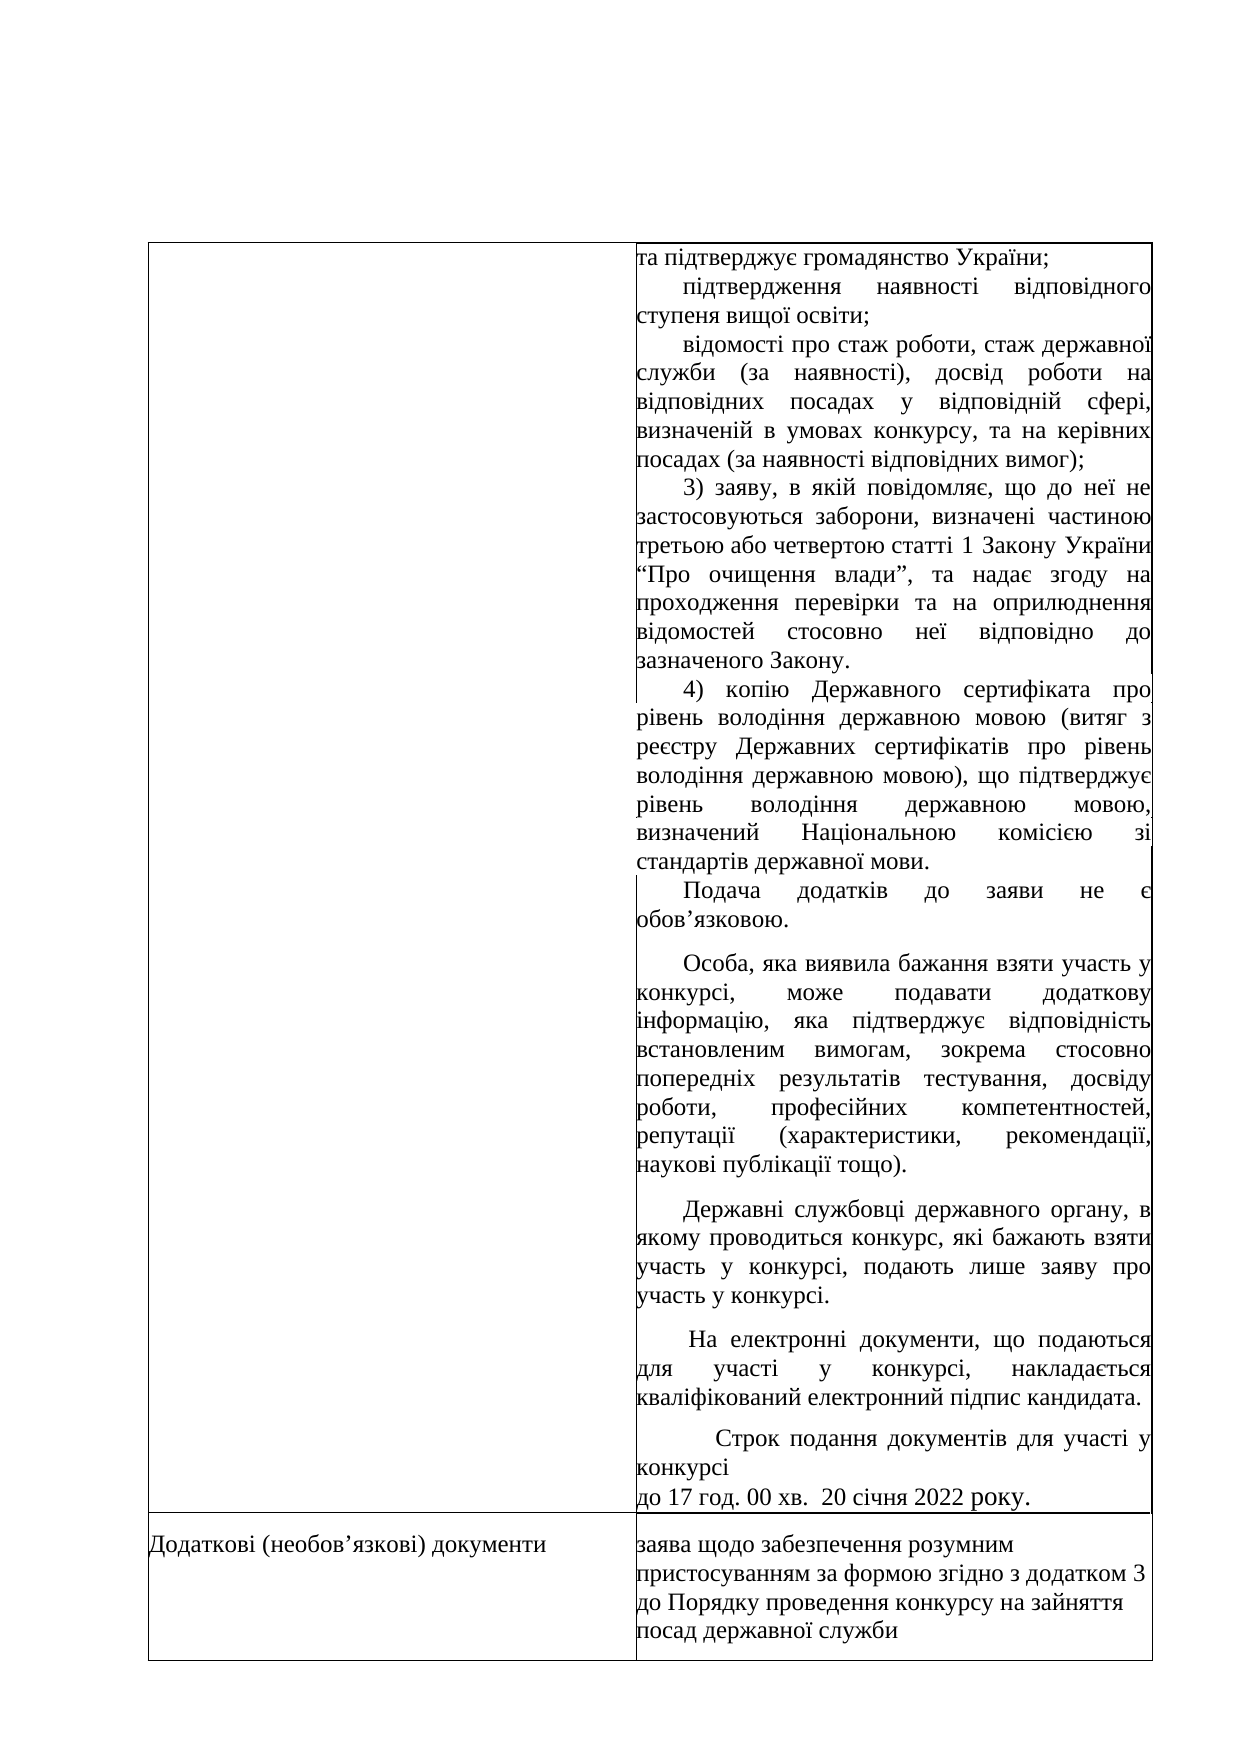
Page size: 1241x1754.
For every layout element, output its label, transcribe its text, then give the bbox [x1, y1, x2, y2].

table_cell заява щодо забезпечення розумним пристосуванням за формою згідно з додатком 3 до Порядку проведення конкурсу на зайняття посад державної служби [637, 1512, 1152, 1660]
table_cell Додаткові (необов’язкові) документи [149, 1513, 636, 1660]
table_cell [149, 243, 636, 1512]
